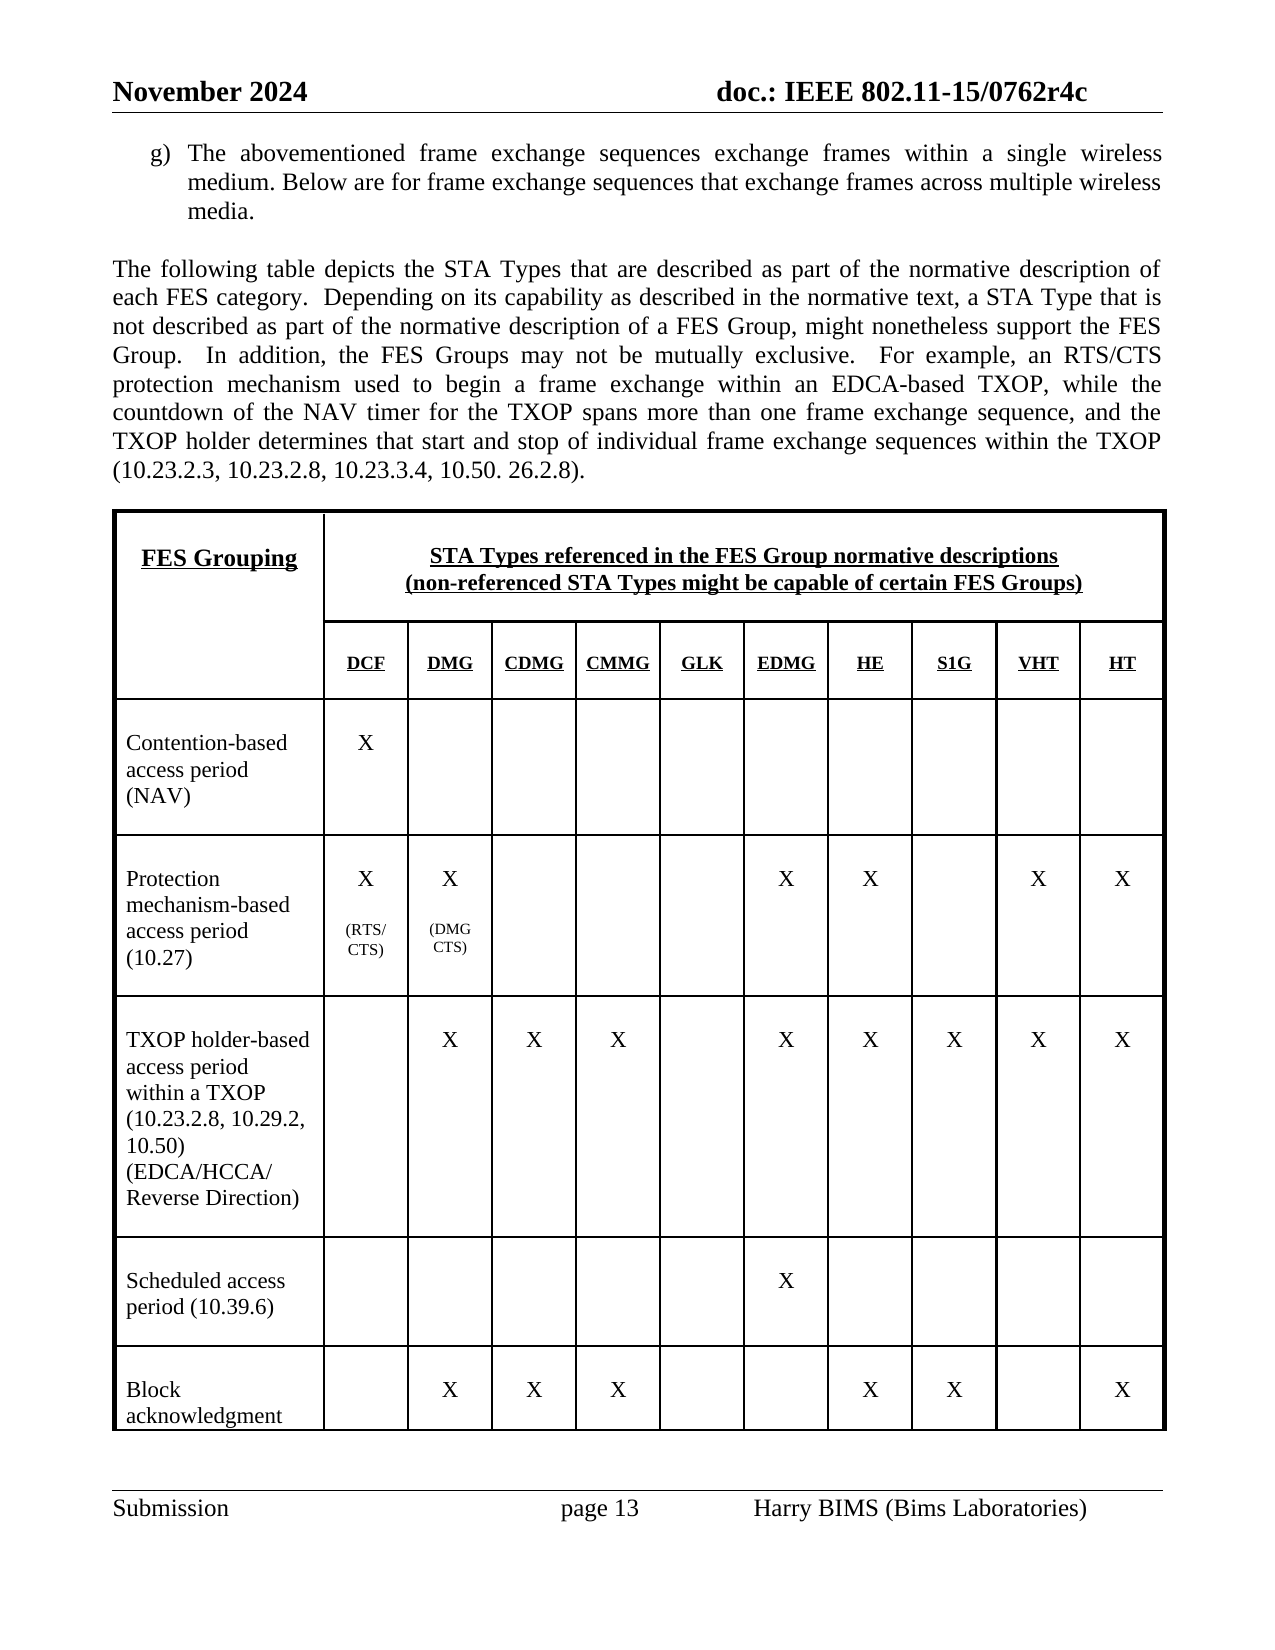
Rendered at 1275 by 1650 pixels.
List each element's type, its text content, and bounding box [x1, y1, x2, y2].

table_cell TXOP holder-based access period within a TXOP (10.23.2.8, 10.29.2, 10.50) (EDCA/HCCA/ Reverse Direction) [117, 997, 323, 1236]
table_cell GLK [661, 623, 743, 698]
table_cell [325, 1347, 407, 1429]
table_cell [998, 1347, 1079, 1429]
table_cell [577, 1238, 659, 1345]
table_cell X [325, 700, 407, 833]
table_cell [409, 1238, 491, 1345]
table_cell X [998, 997, 1079, 1236]
table_cell [493, 1238, 575, 1345]
table_cell [998, 1238, 1079, 1345]
table_header STA Types referenced in the FES Group normative descriptions (non-referenced STA Types might be capable of certain FES Groups) [325, 513, 1162, 620]
table_cell [661, 997, 743, 1236]
table_cell [577, 836, 659, 995]
table_cell [409, 700, 491, 833]
table_cell X [493, 1347, 575, 1429]
table_cell [325, 997, 407, 1236]
table_cell X [493, 997, 575, 1236]
table_cell S1G [913, 623, 995, 698]
table_cell [998, 700, 1079, 833]
table_cell VHT [998, 623, 1079, 698]
table_cell X [745, 1238, 827, 1345]
table_cell DMG [409, 623, 491, 698]
table_cell Scheduled access period (10.39.6) [117, 1238, 323, 1345]
table_cell [1081, 700, 1162, 833]
table_cell X [998, 836, 1079, 995]
table_cell CDMG [493, 623, 575, 698]
table_cell [829, 700, 911, 833]
table_cell [493, 836, 575, 995]
table_cell X [829, 836, 911, 995]
table_cell X [409, 1347, 491, 1429]
text The following table depicts the STA Types that are described as part of the normative description of each FES category. Depending on its capability as described in the normative text, a STA Type that is not described as part of the normative description of a FES Group, might nonetheless support the FES Group. In addition, the FES Groups may not be mutually exclusive. For example, an RTS/CTS protection mechanism used to begin a frame exchange within an EDCA-based TXOP, while the countdown of the NAV timer for the TXOP spans more than one frame exchange sequence, and the TXOP holder determines that start and stop of individual frame exchange sequences within the TXOP (10.23.2.3, 10.23.2.8, 10.23.3.4, 10.50. 26.2.8). [112, 254, 1163, 484]
table_cell X [913, 1347, 995, 1429]
table_cell X [745, 997, 827, 1236]
table_cell [325, 1238, 407, 1345]
table_cell [661, 1238, 743, 1345]
table_cell [661, 1347, 743, 1429]
table_cell [913, 1238, 995, 1345]
table_cell [577, 700, 659, 833]
table_cell X [1081, 997, 1162, 1236]
table_cell HT [1081, 623, 1162, 698]
table_cell X [1081, 836, 1162, 995]
table_cell [745, 700, 827, 833]
table_cell X [577, 997, 659, 1236]
table_cell [661, 700, 743, 833]
table_cell EDMG [745, 623, 827, 698]
table_cell X [829, 1347, 911, 1429]
table_cell X [913, 997, 995, 1236]
table_cell X (RTS/ CTS) [325, 836, 407, 995]
table_header FES Grouping [117, 513, 324, 698]
table_cell X (DMG CTS) [409, 836, 491, 995]
table_cell [913, 836, 995, 995]
table_cell [493, 700, 575, 833]
table_cell Contention-based access period (NAV) [117, 700, 323, 833]
table_cell X [409, 997, 491, 1236]
table_cell X [829, 997, 911, 1236]
table_cell X [1081, 1347, 1162, 1429]
table_cell DCF [325, 623, 407, 698]
list The abovementioned frame exchange sequences exchange frames within a single wireless medium. Below are for frame exchange sequences that exchange frames across multiple wireless media. [150, 138, 1163, 224]
table_cell [745, 1347, 827, 1429]
table_cell X [577, 1347, 659, 1429]
table_cell Protection mechanism-based access period (10.27) [117, 836, 323, 995]
table_cell [913, 700, 995, 833]
table_cell X [745, 836, 827, 995]
table_cell CMMG [577, 623, 659, 698]
table_cell HE [829, 623, 911, 698]
table_cell [1081, 1238, 1162, 1345]
table_cell Block acknowledgment (10.25) [117, 1347, 323, 1429]
table_cell [661, 836, 743, 995]
table_cell [829, 1238, 911, 1345]
